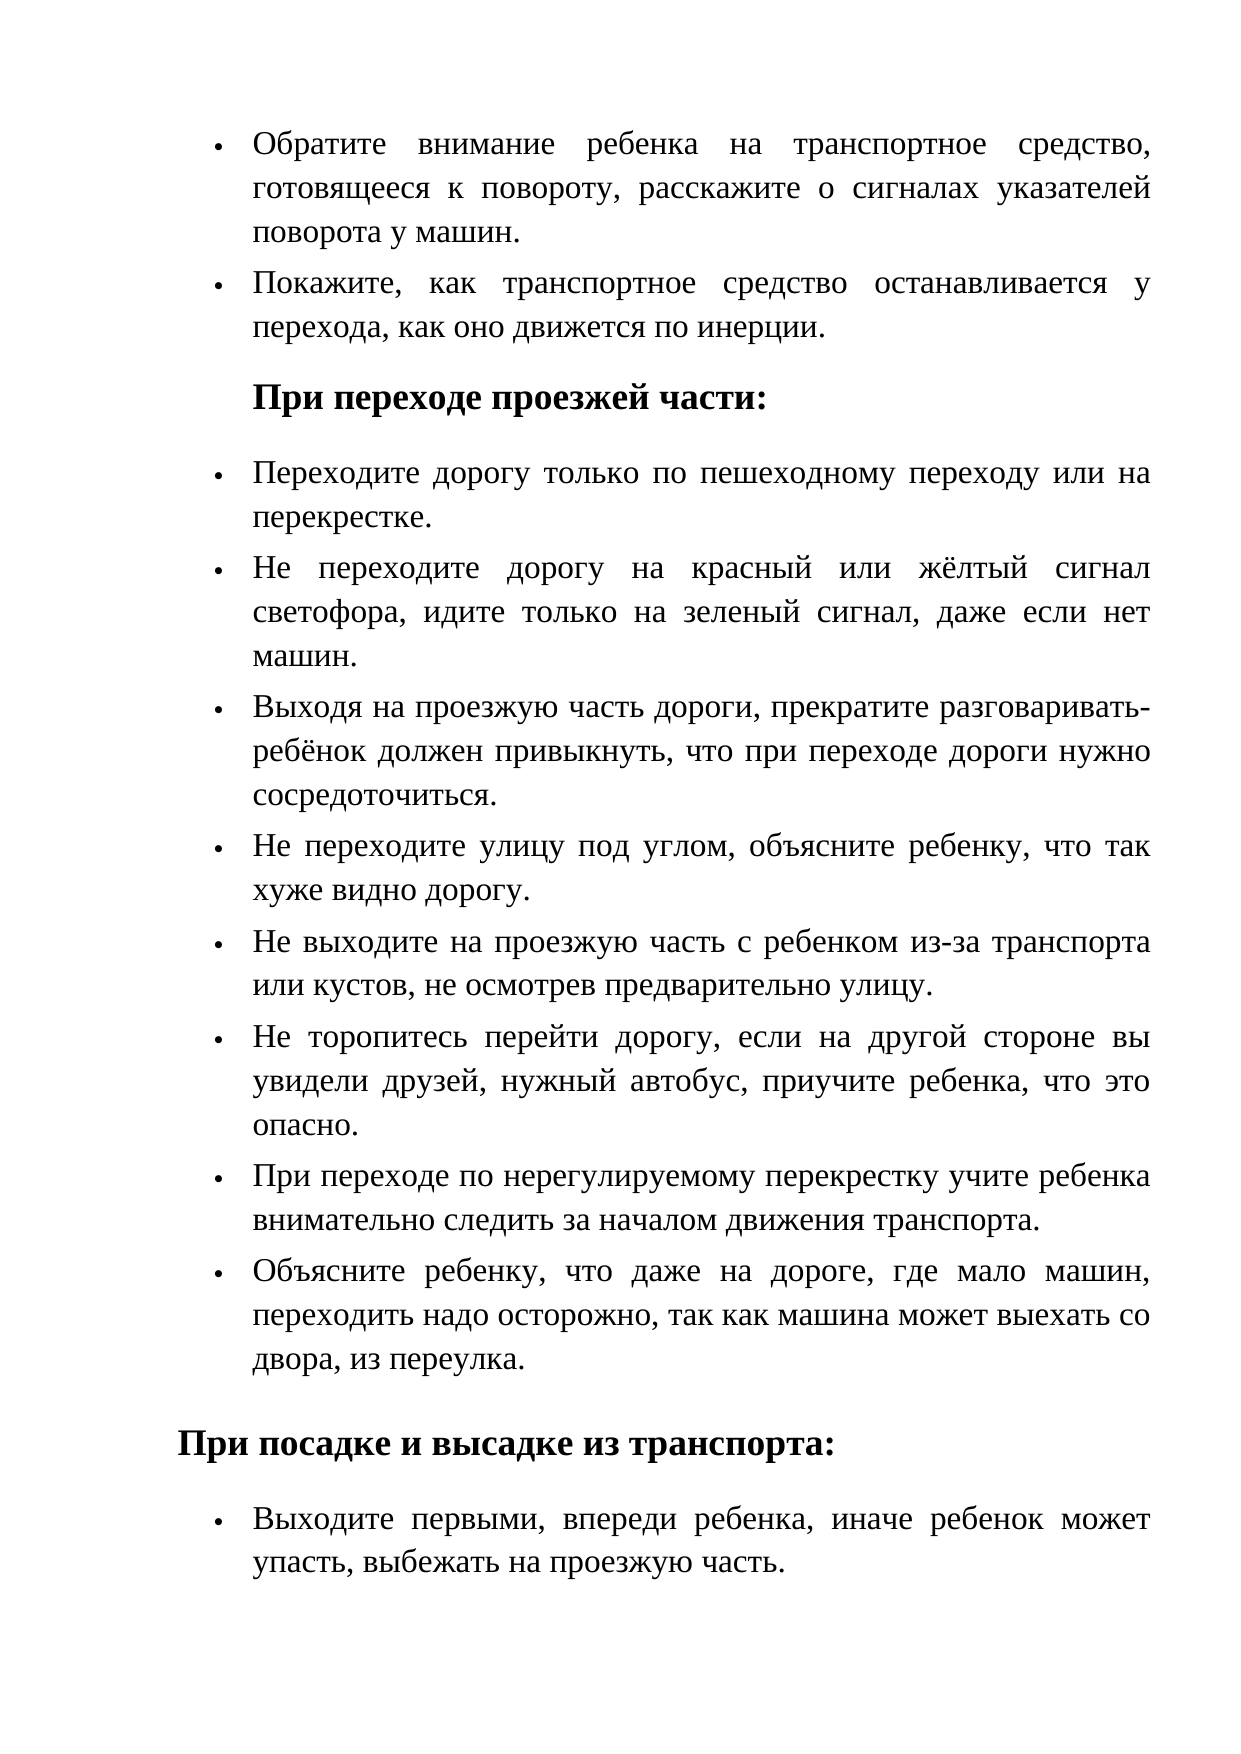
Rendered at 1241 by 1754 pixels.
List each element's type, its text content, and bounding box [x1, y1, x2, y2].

list Объясните ребенку, что даже на дороге, где мало машин, переходить надо осторожно, так как машина может выехать со двора, из переулка. [215, 1245, 1152, 1376]
list Выходя на проезжую часть дороги, прекратите разговаривать-ребёнок должен привыкнуть, что при переходе дороги нужно сосредоточиться. [215, 681, 1152, 812]
subtitle При посадке и высадке из транспорта: [177, 1420, 1152, 1463]
list Переходите дорогу только по пешеходному переходу или на перекрестке. [215, 447, 1152, 534]
list Не торопитесь перейти дорогу, если на другой стороне вы увидели друзей, нужный автобус, приучите ребенка, что это опасно. [215, 1011, 1152, 1142]
text При переходе проезжей части: [252, 374, 1152, 418]
list При переходе по нерегулируемому перекрестку учите ребенка внимательно следить за началом движения транспорта. [215, 1150, 1152, 1237]
list Не выходите на проезжую часть с ребенком из-за транспорта или кустов, не осмотрев предварительно улицу. [215, 916, 1152, 1003]
list Покажите, как транспортное средство останавливается у перехода, как оно движется по инерции. [215, 257, 1152, 345]
list Не переходите улицу под углом, объясните ребенку, что так хуже видно дорогу. [215, 820, 1152, 908]
list Выходите первыми, впереди ребенка, иначе ребенок может упасть, выбежать на проезжую часть. [215, 1492, 1152, 1580]
list Не переходите дорогу на красный или жёлтый сигнал светофора, идите только на зеленый сигнал, даже если нет машин. [215, 542, 1152, 673]
list Обратите внимание ребенка на транспортное средство, готовящееся к повороту, расскажите о сигналах указателей поворота у машин. [215, 118, 1152, 249]
